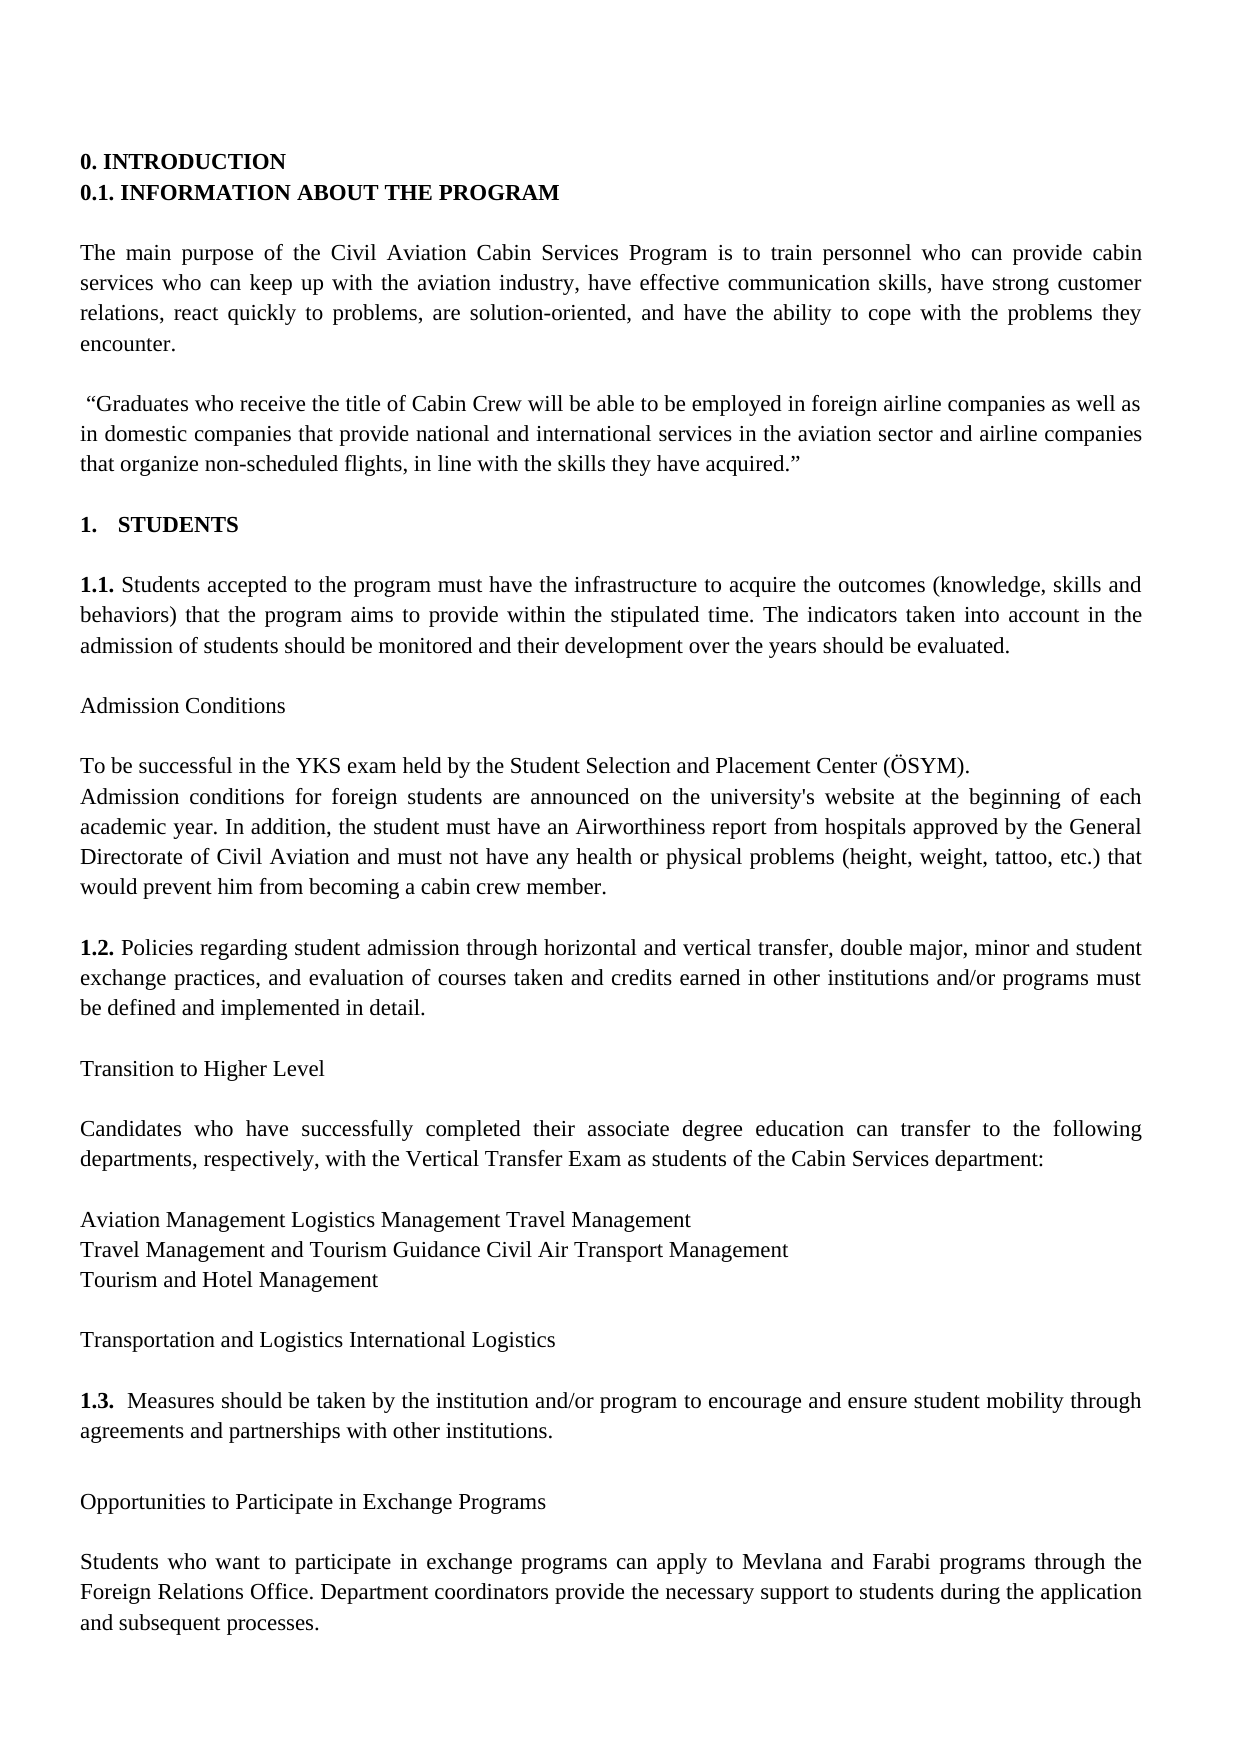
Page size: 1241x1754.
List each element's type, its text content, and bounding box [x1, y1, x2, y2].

text Admission Conditions [80, 692, 1144, 718]
text Candidates who have successfully completed their associate degree education can transfer to the following departments, respectively, with the Vertical Transfer Exam as students of the Cabin Services department: [80, 1115, 1144, 1172]
text 0.1. INFORMATION ABOUT THE PROGRAM [80, 178, 1144, 205]
text “Graduates who receive the title of Cabin Crew will be able to be employed in foreign airline companies as well as in domestic companies that provide national and international services in the aviation sector and airline companies that organize non-scheduled flights, in line with the skills they have acquired.” [80, 390, 1144, 477]
list STUDENTS [80, 511, 1144, 537]
text Transition to Higher Level [80, 1054, 1144, 1081]
text The main purpose of the Civil Aviation Cabin Services Program is to train personnel who can provide cabin services who can keep up with the aviation industry, have effective communication skills, have strong customer relations, react quickly to problems, are solution-oriented, and have the ability to cope with the problems they encounter. [80, 239, 1144, 356]
text Tourism and Hotel Management [80, 1266, 1144, 1292]
subtitle 1.3. Measures should be taken by the institution and/or program to encourage and ensure student mobility through agreements and partnerships with other institutions. [80, 1387, 1144, 1443]
list 1.1. Students accepted to the program must have the infrastructure to acquire the outcomes (knowledge, skills and behaviors) that the program aims to provide within the stipulated time. The indicators taken into account in the admission of students should be monitored and their development over the years should be evaluated. [80, 571, 1144, 658]
text Admission conditions for foreign students are announced on the university's website at the beginning of each academic year. In addition, the student must have an Airworthiness report from hospitals approved by the General Directorate of Civil Aviation and must not have any health or physical problems (height, weight, tattoo, etc.) that would prevent him from becoming a cabin crew member. [80, 783, 1144, 900]
text To be successful in the YKS exam held by the Student Selection and Placement Center (ÖSYM). [80, 752, 1144, 779]
text 0. INTRODUCTION [80, 148, 1144, 175]
text Aviation Management Logistics Management Travel Management [80, 1206, 1144, 1232]
subtitle Opportunities to Participate in Exchange Programs [80, 1488, 1144, 1514]
text Travel Management and Tourism Guidance Civil Air Transport Management [80, 1236, 1144, 1262]
text Transportation and Logistics International Logistics [80, 1326, 1144, 1353]
text 1.2. Policies regarding student admission through horizontal and vertical transfer, double major, minor and student exchange practices, and evaluation of courses taken and credits earned in other institutions and/or programs must be defined and implemented in detail. [80, 934, 1144, 1021]
